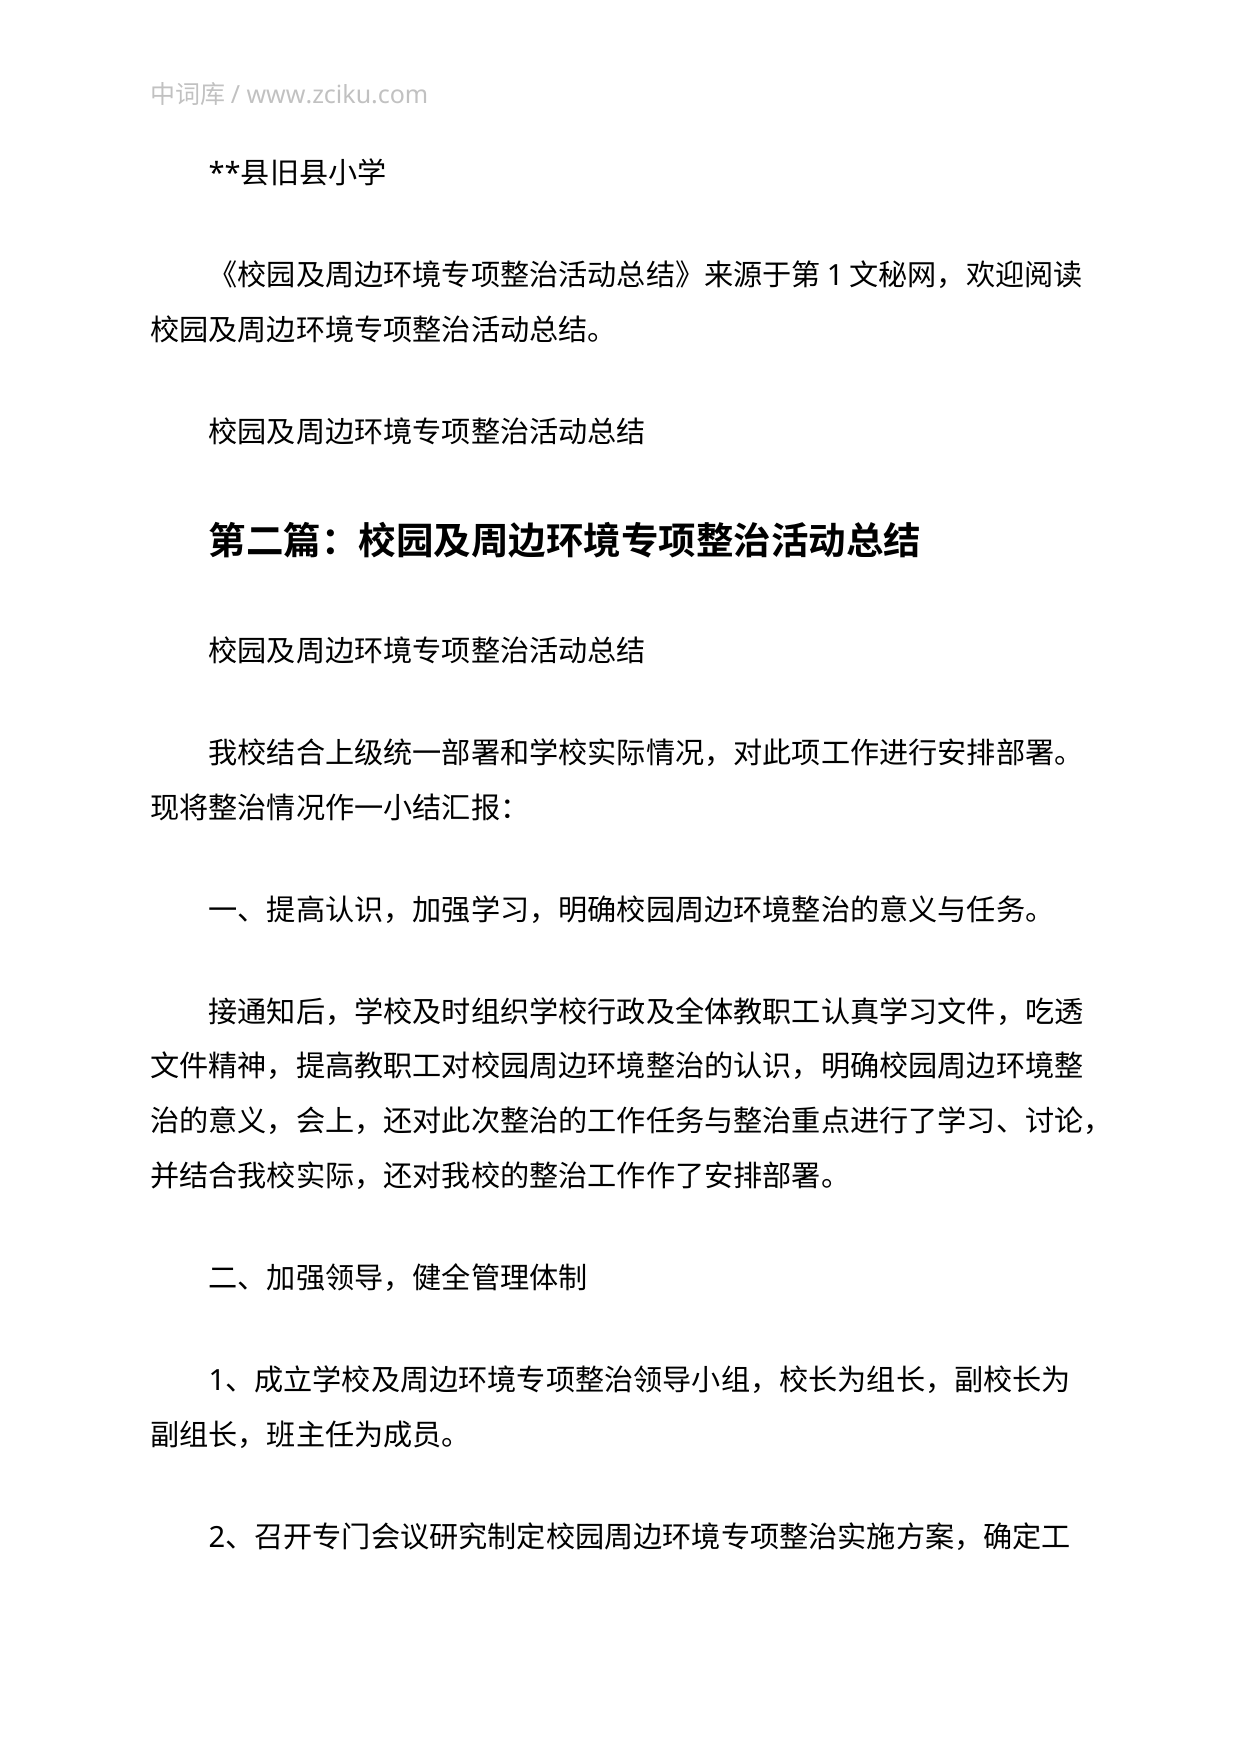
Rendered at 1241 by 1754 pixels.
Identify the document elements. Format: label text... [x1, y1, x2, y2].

text **县旧县小学 [150, 150, 1090, 192]
text 接通知后，学校及时组织学校行政及全体教职工认真学习文件，吃透文件精神，提高教职工对校园周边环境整治的认识，明确校园周边环境整治的意义，会上，还对此次整治的工作任务与整治重点进行了学习、讨论，并结合我校实际，还对我校的整治工作作了安排部署。 [150, 988, 1090, 1195]
text 我校结合上级统一部署和学校实际情况，对此项工作进行安排部署。现将整治情况作一小结汇报： [150, 730, 1090, 827]
text 一、提高认识，加强学习，明确校园周边环境整治的意义与任务。 [150, 886, 1090, 929]
text 校园及周边环境专项整治活动总结 [150, 628, 1090, 670]
text 第二篇：校园及周边环境专项整治活动总结 [150, 511, 1090, 565]
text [150, 1513, 1090, 1556]
text 《校园及周边环境专项整治活动总结》来源于第1文秘网，欢迎阅读校园及周边环境专项整治活动总结。 [150, 252, 1090, 349]
text 1、成立学校及周边环境专项整治领导小组，校长为组长，副校长为副组长，班主任为成员。 [150, 1356, 1090, 1454]
text 二、加强领导，健全管理体制 [150, 1254, 1090, 1297]
text 校园及周边环境专项整治活动总结 [150, 409, 1090, 451]
